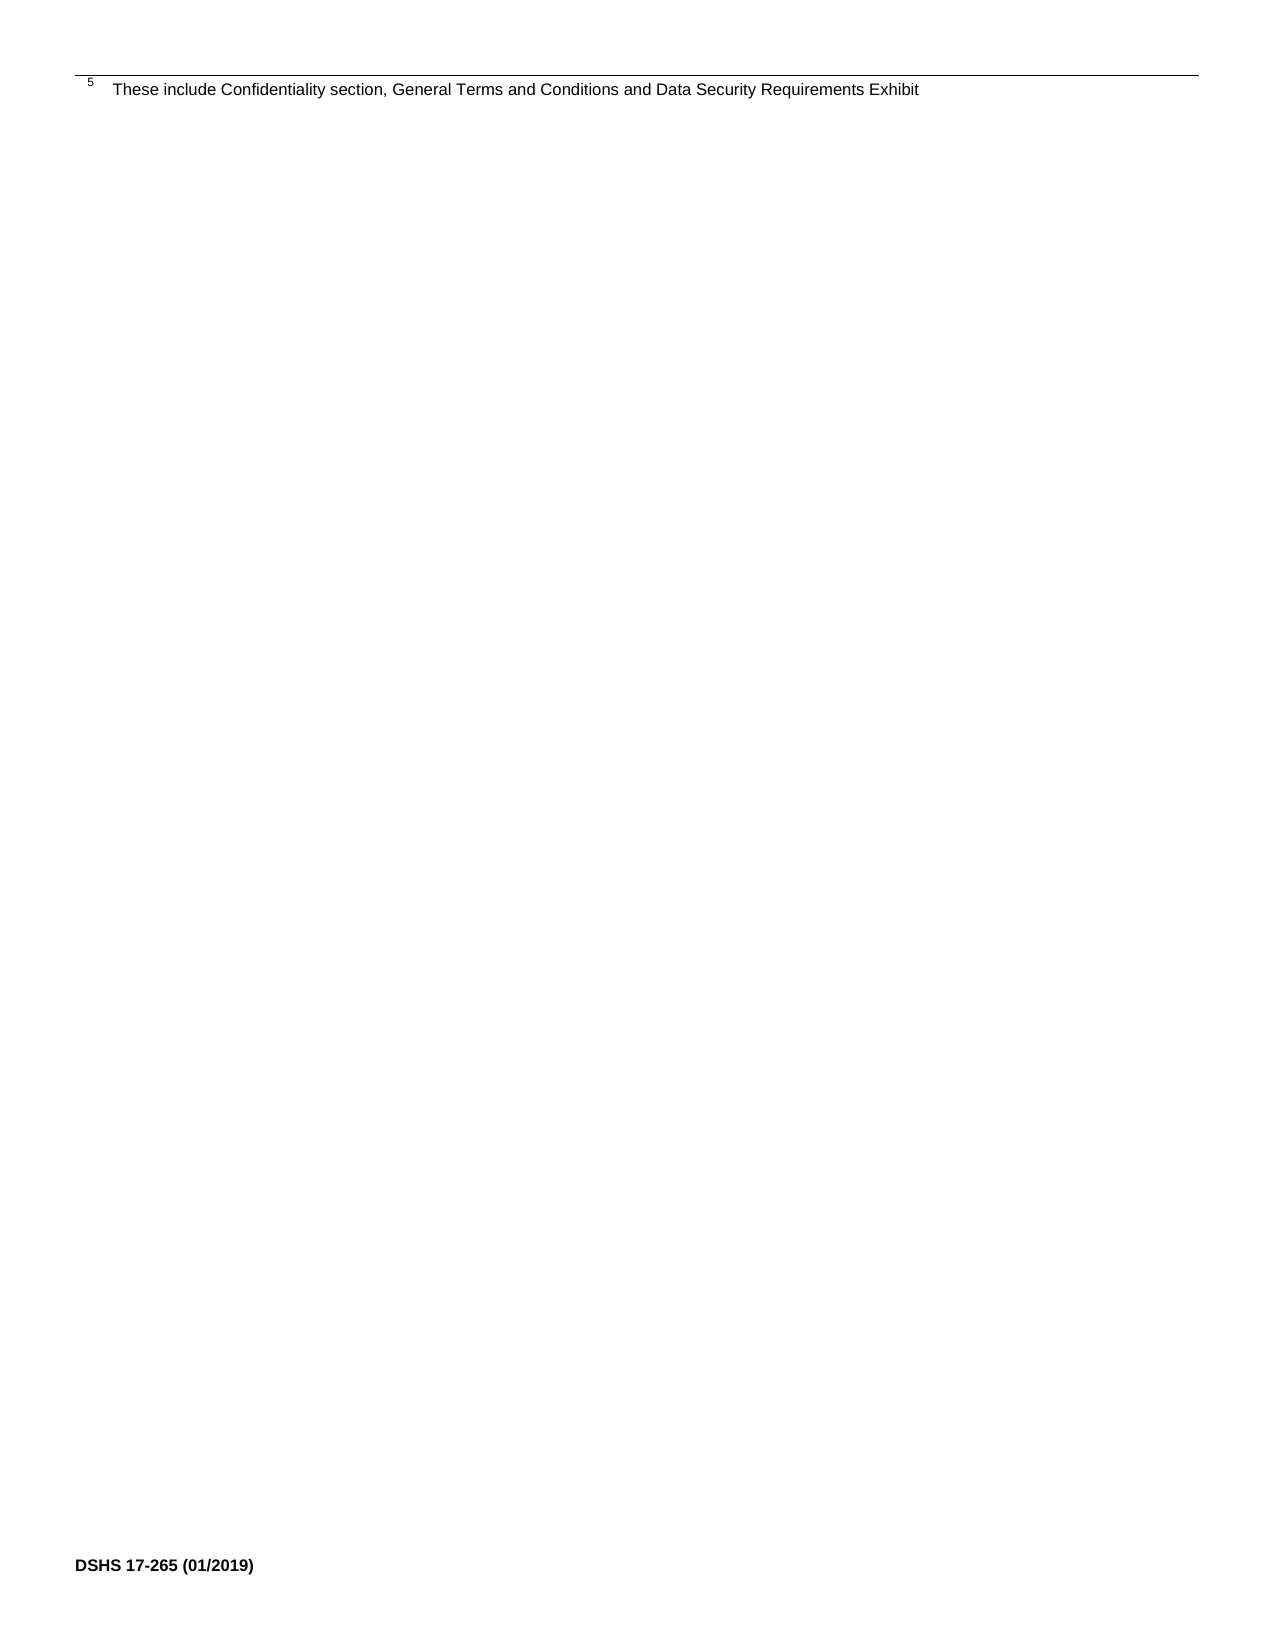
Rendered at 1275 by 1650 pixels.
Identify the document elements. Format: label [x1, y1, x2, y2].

table_cell [75, 76, 1199, 99]
